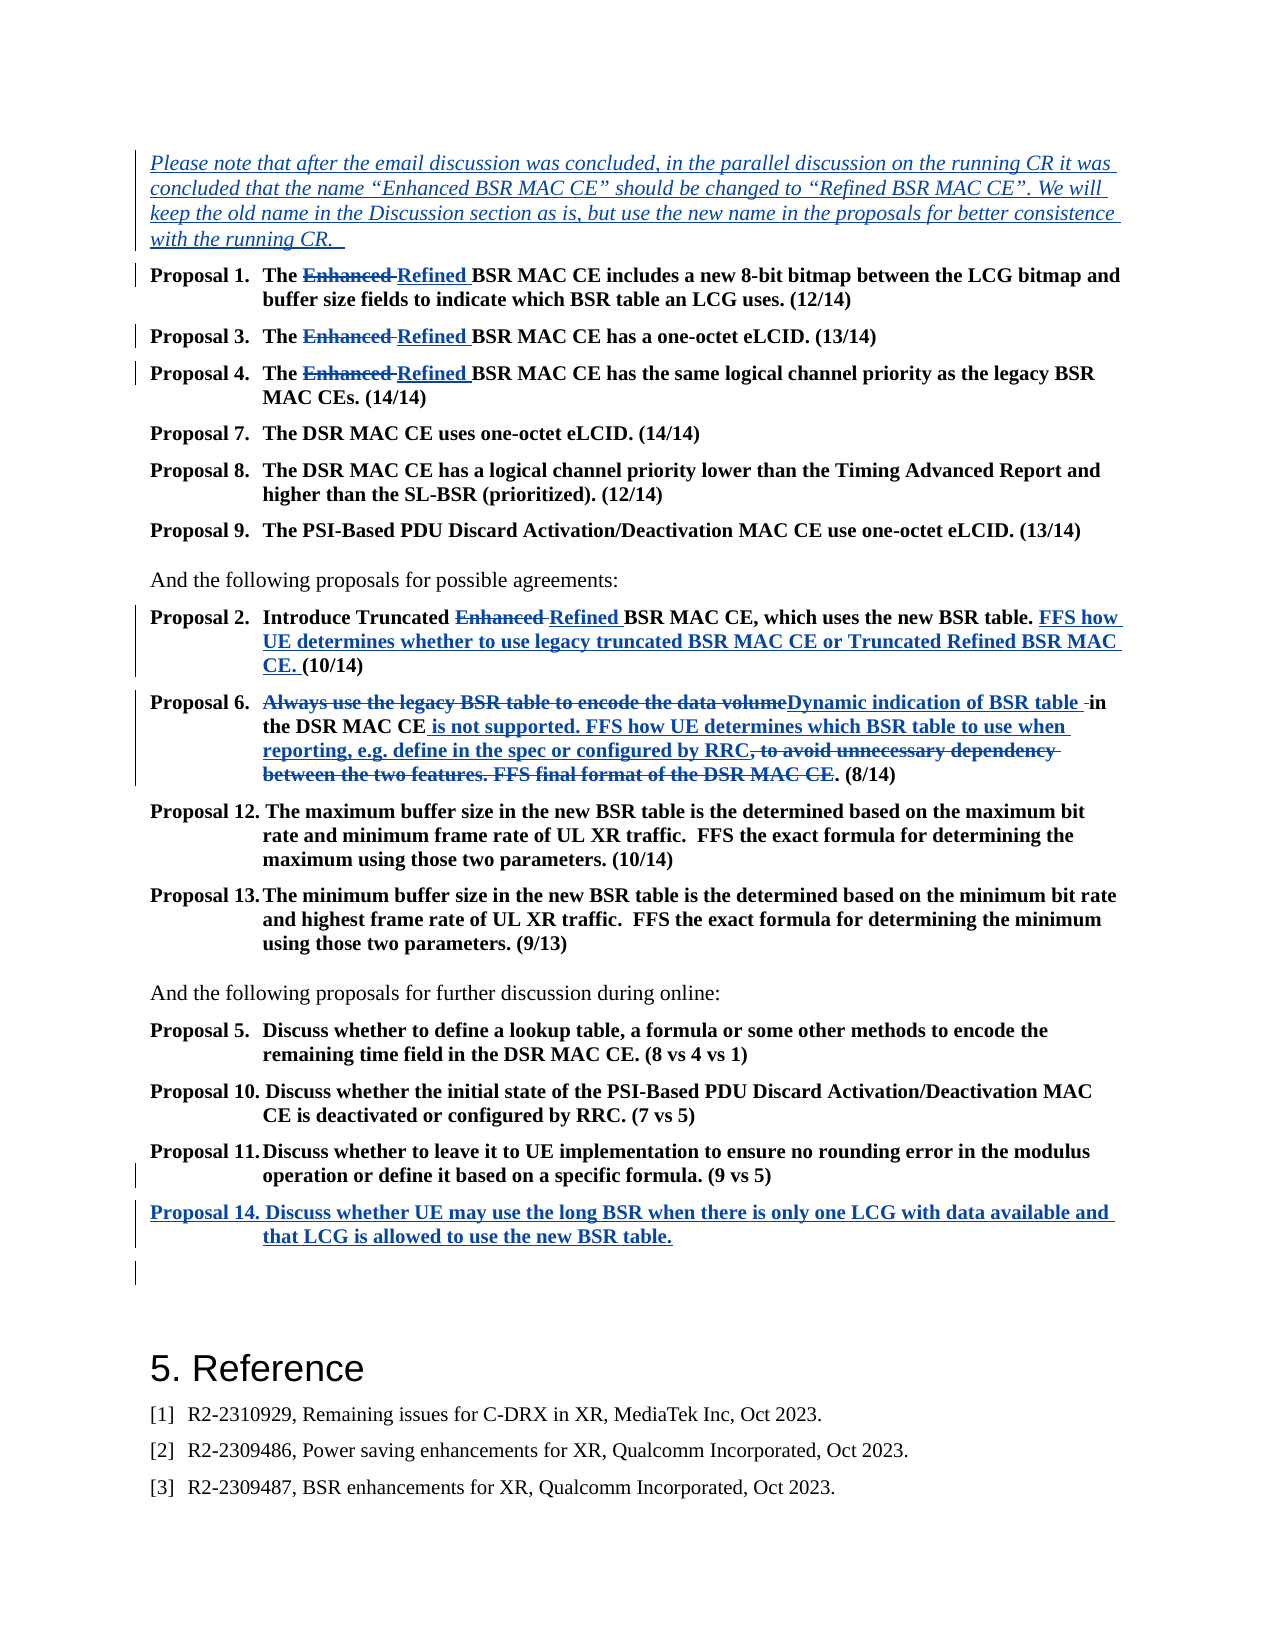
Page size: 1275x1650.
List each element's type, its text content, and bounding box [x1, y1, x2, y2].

list R2-2309487, BSR enhancements for XR, Qualcomm Incorporated, Oct 2023. [150, 1475, 1125, 1499]
text Proposal 13. The minimum buffer size in the new BSR table is the determined based on the minimum bit rate and highest frame rate of UL XR traffic. FFS the exact formula for determining the minimum using those two parameters. (9/13) [150, 883, 1125, 955]
text Proposal 9. The PSI-Based PDU Discard Activation/Deactivation MAC CE use one-octet eLCID. (13/14) [150, 518, 1125, 542]
text Proposal 6. in the DSR MAC CE. (8/14) [150, 690, 1125, 786]
text And the following proposals for further discussion during online: [150, 980, 1125, 1006]
text Proposal 12. The maximum buffer size in the new BSR table is the determined based on the maximum bit rate and minimum frame rate of UL XR traffic. FFS the exact formula for determining the maximum using those two parameters. (10/14) [150, 798, 1125, 871]
text Proposal 11. Discuss whether to leave it to UE implementation to ensure no rounding error in the modulus operation or define it based on a specific formula. (9 vs 5) [150, 1139, 1125, 1187]
text Proposal 4. The BSR MAC CE has the same logical channel priority as the legacy BSR MAC CEs. (14/14) [150, 361, 1125, 409]
text Proposal 1. The BSR MAC CE includes a new 8-bit bitmap between the LCG bitmap and buffer size fields to indicate which BSR table an LCG uses. (12/14) [150, 263, 1125, 311]
text Proposal 5. Discuss whether to define a lookup table, a formula or some other methods to encode the remaining time field in the DSR MAC CE. (8 vs 4 vs 1) [150, 1018, 1125, 1066]
text Proposal 10. Discuss whether the initial state of the PSI-Based PDU Discard Activation/Deactivation MAC CE is deactivated or configured by RRC. (7 vs 5) [150, 1079, 1125, 1127]
text Proposal 3. The BSR MAC CE has a one-octet eLCID. (13/14) [150, 324, 1125, 348]
text Proposal 7. The DSR MAC CE uses one-octet eLCID. (14/14) [150, 421, 1125, 445]
list R2-2310929, Remaining issues for C-DRX in XR, MediaTek Inc, Oct 2023. [150, 1402, 1125, 1426]
list R2-2309486, Power saving enhancements for XR, Qualcomm Incorporated, Oct 2023. [150, 1438, 1125, 1462]
text And the following proposals for possible agreements: [150, 567, 1125, 593]
text Proposal 8. The DSR MAC CE has a logical channel priority lower than the Timing Advanced Report and higher than the SL-BSR (prioritized). (12/14) [150, 458, 1125, 506]
text Proposal 2. Introduce Truncated BSR MAC CE, which uses the new BSR table. (10/14) [150, 605, 1125, 677]
subtitle 5. Reference [150, 1346, 1125, 1389]
